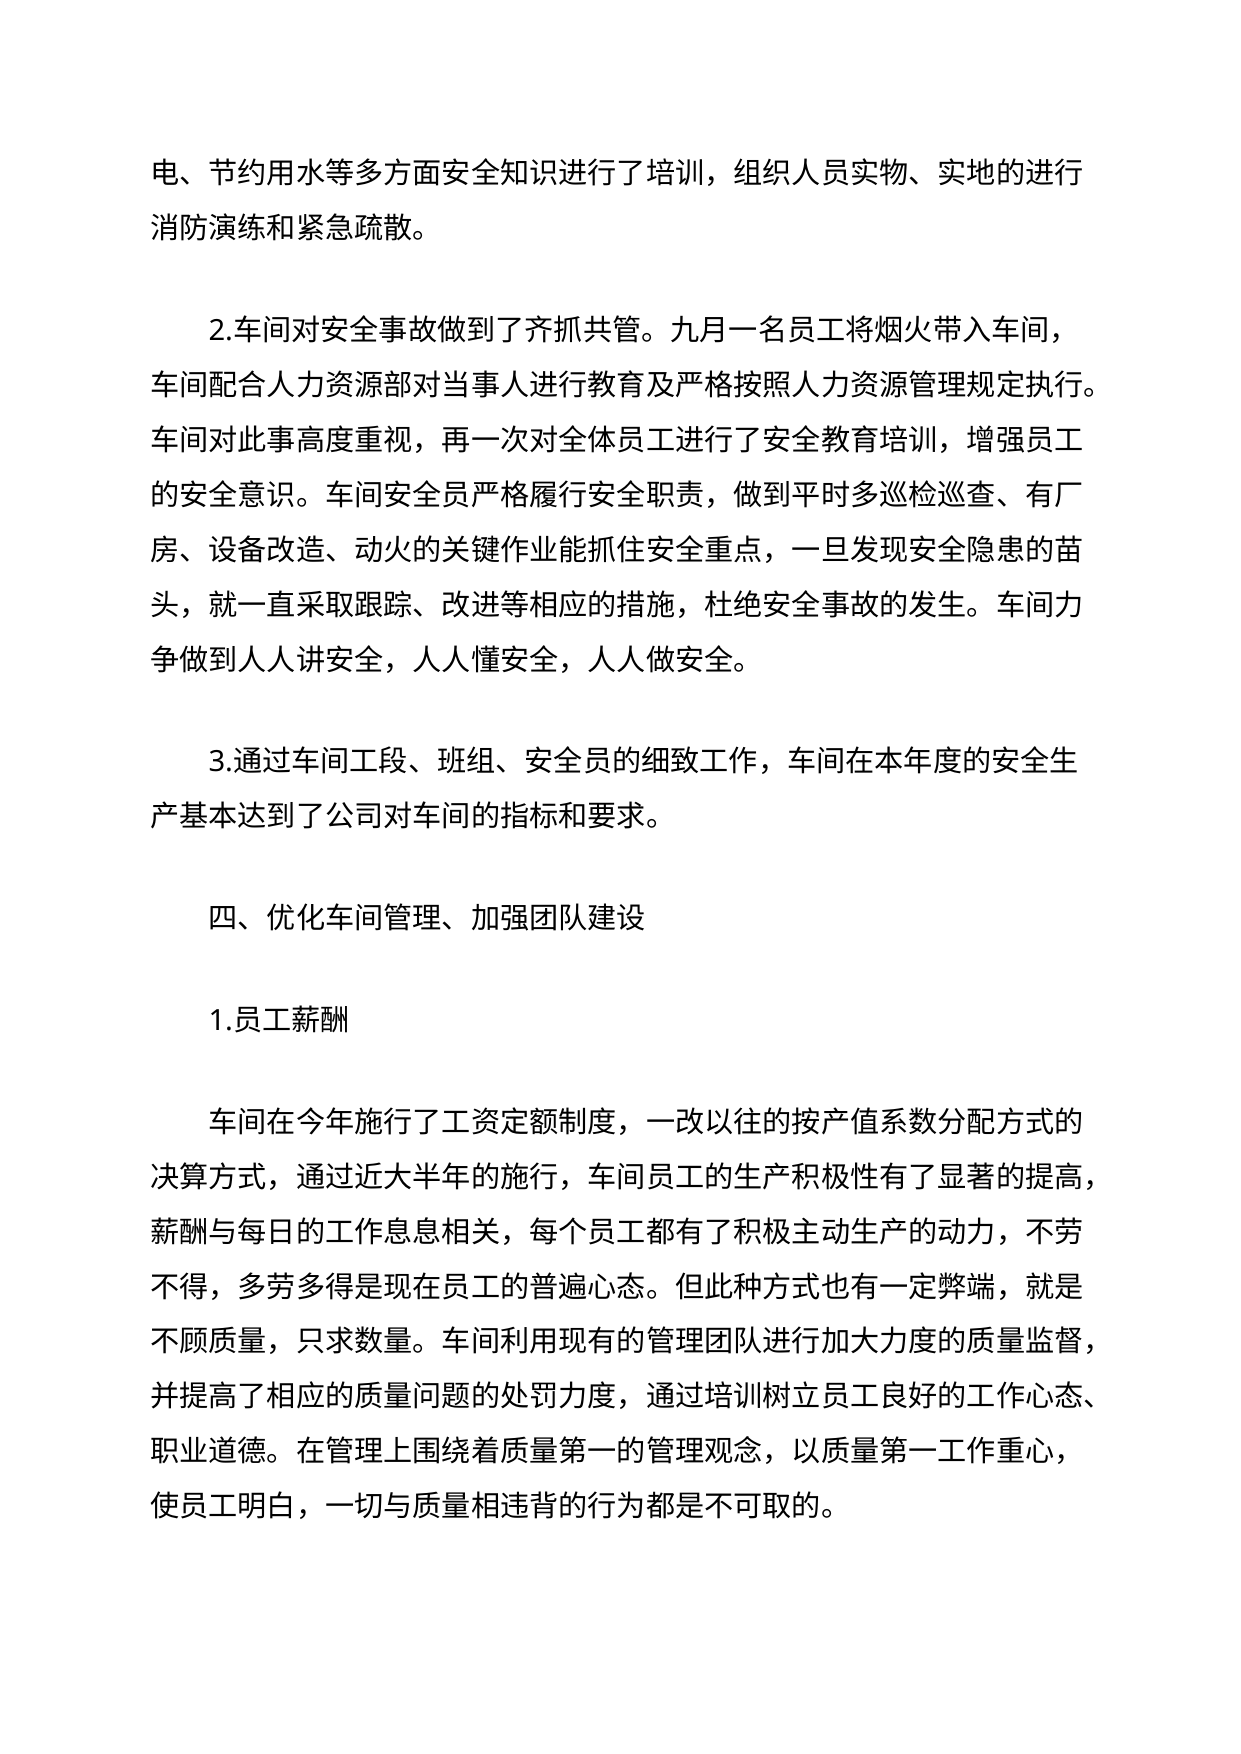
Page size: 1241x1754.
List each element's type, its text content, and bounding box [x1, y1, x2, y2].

text 四、优化车间管理、加强团队建设 [150, 895, 1090, 937]
text 3.通过车间工段、班组、安全员的细致工作，车间在本年度的安全生产基本达到了公司对车间的指标和要求。 [150, 738, 1090, 835]
text 2.车间对安全事故做到了齐抓共管。九月一名员工将烟火带入车间，车间配合人力资源部对当事人进行教育及严格按照人力资源管理规定执行。车间对此事高度重视，再一次对全体员工进行了安全教育培训，增强员工的安全意识。车间安全员严格履行安全职责，做到平时多巡检巡查、有厂房、设备改造、动火的关键作业能抓住安全重点，一旦发现安全隐患的苗头，就一直采取跟踪、改进等相应的措施，杜绝安全事故的发生。车间力争做到人人讲安全，人人懂安全，人人做安全。 [150, 307, 1090, 678]
text 1.员工薪酬 [150, 996, 1090, 1039]
text 车间在今年施行了工资定额制度，一改以往的按产值系数分配方式的决算方式，通过近大半年的施行，车间员工的生产积极性有了显著的提高，薪酬与每日的工作息息相关，每个员工都有了积极主动生产的动力，不劳不得，多劳多得是现在员工的普遍心态。但此种方式也有一定弊端，就是不顾质量，只求数量。车间利用现有的管理团队进行加大力度的质量监督，并提高了相应的质量问题的处罚力度，通过培训树立员工良好的工作心态、职业道德。在管理上围绕着质量第一的管理观念，以质量第一工作重心，使员工明白，一切与质量相违背的行为都是不可取的。 [150, 1098, 1090, 1525]
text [150, 150, 1090, 247]
